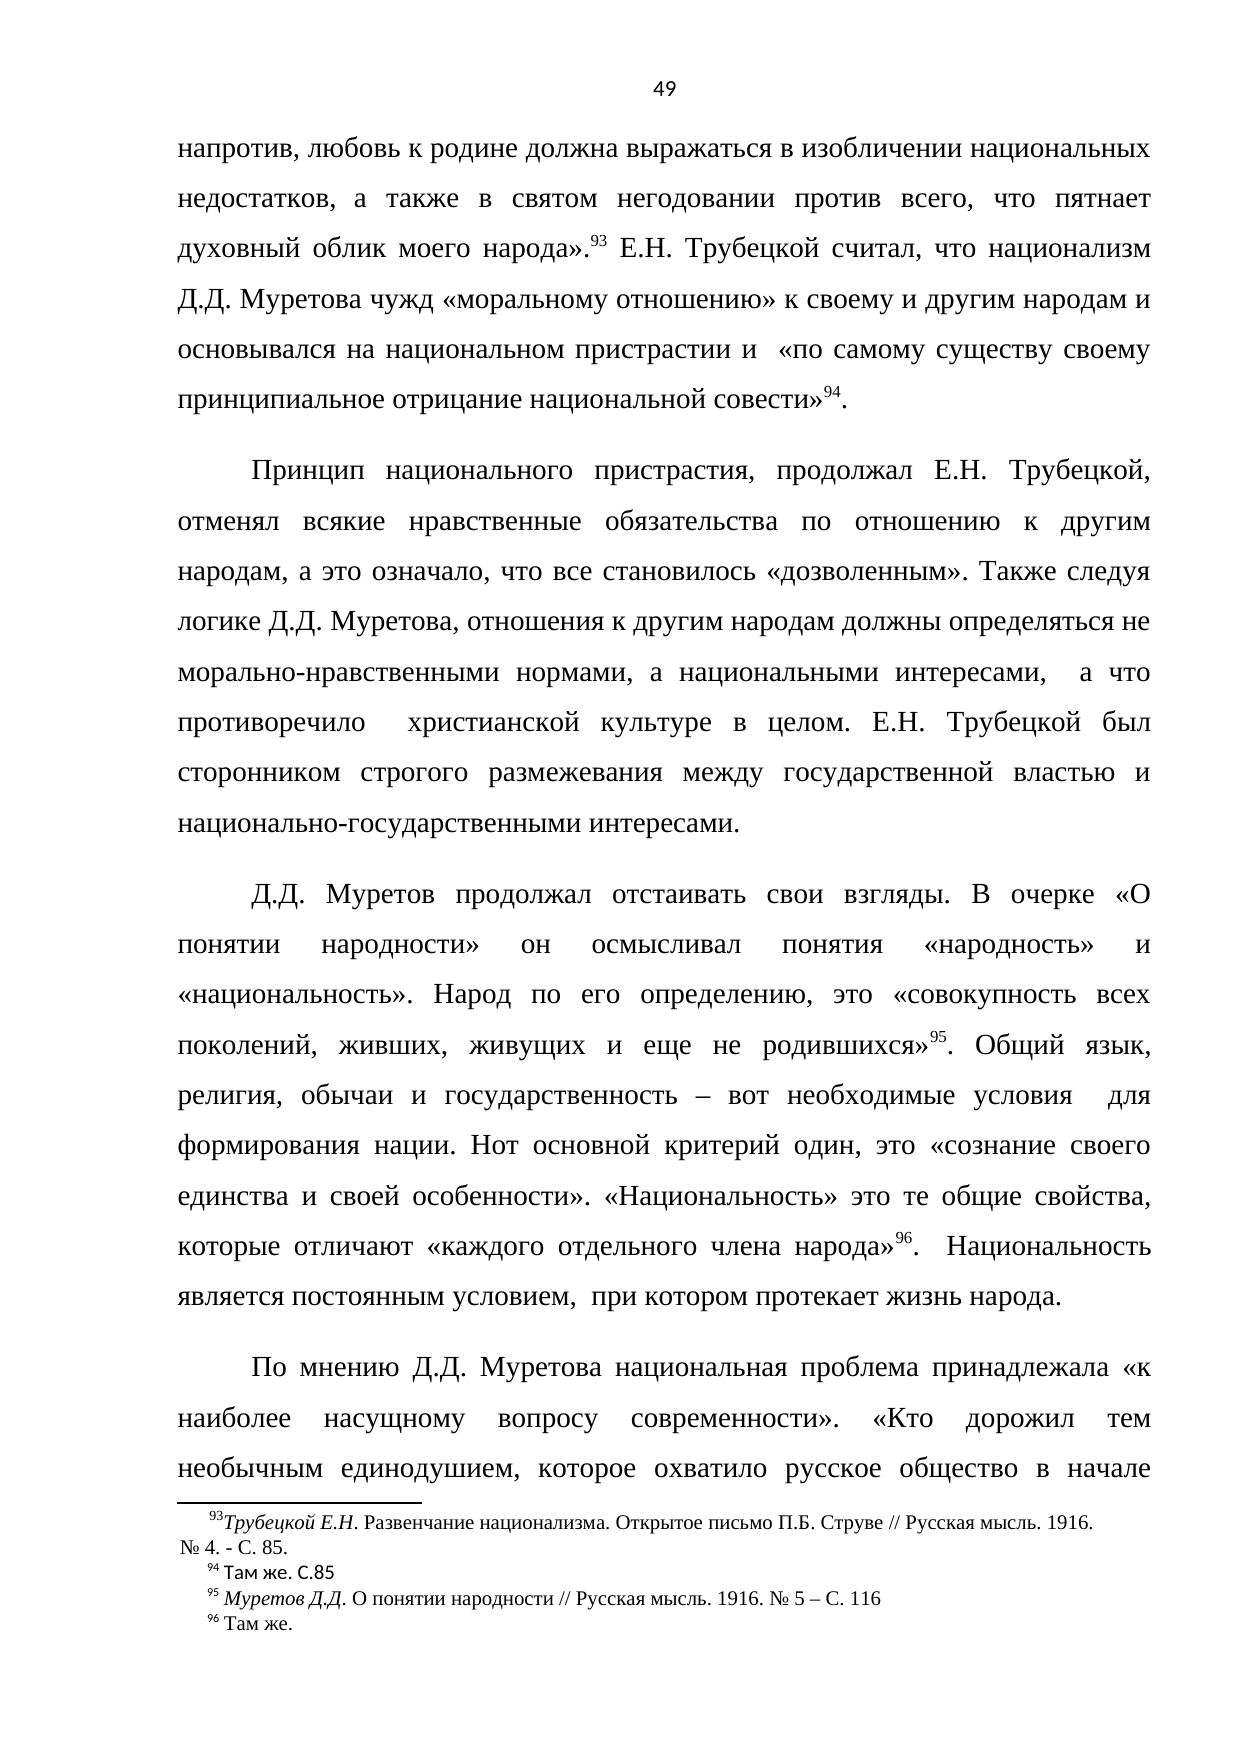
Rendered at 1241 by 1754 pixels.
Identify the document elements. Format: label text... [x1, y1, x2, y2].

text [177, 130, 1152, 415]
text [177, 1349, 1152, 1484]
text Д.Д. Муретов продолжал отстаивать свои взгляды. В очерке «О понятии народности» он осмысливал понятия «народность» и «национальность». Народ по его определению, это «совокупность всех поколений, живших, живущих и еще не родившихся». Общий язык, религия, обычаи и государственность – вот необходимые условия для формирования нации. Нот основной критерий один, это «сознание своего единства и своей особенности». «Национальность» это те общие свойства, которые отличают «каждого отдельного члена народа». Национальность является постоянным условием, при котором протекает жизнь народа. [177, 876, 1152, 1312]
text Принцип национального пристрастия, продолжал Е.Н. Трубецкой, отменял всякие нравственные обязательства по отношению к другим народам, а это означало, что все становилось «дозволенным». Также следуя логике Д.Д. Муретова, отношения к другим народам должны определяться не морально-нравственными нормами, а национальными интересами, а что противоречило христианской культуре в целом. Е.Н. Трубецкой был сторонником строгого размежевания между государственной властью и национально-государственными интересами. [177, 452, 1152, 838]
